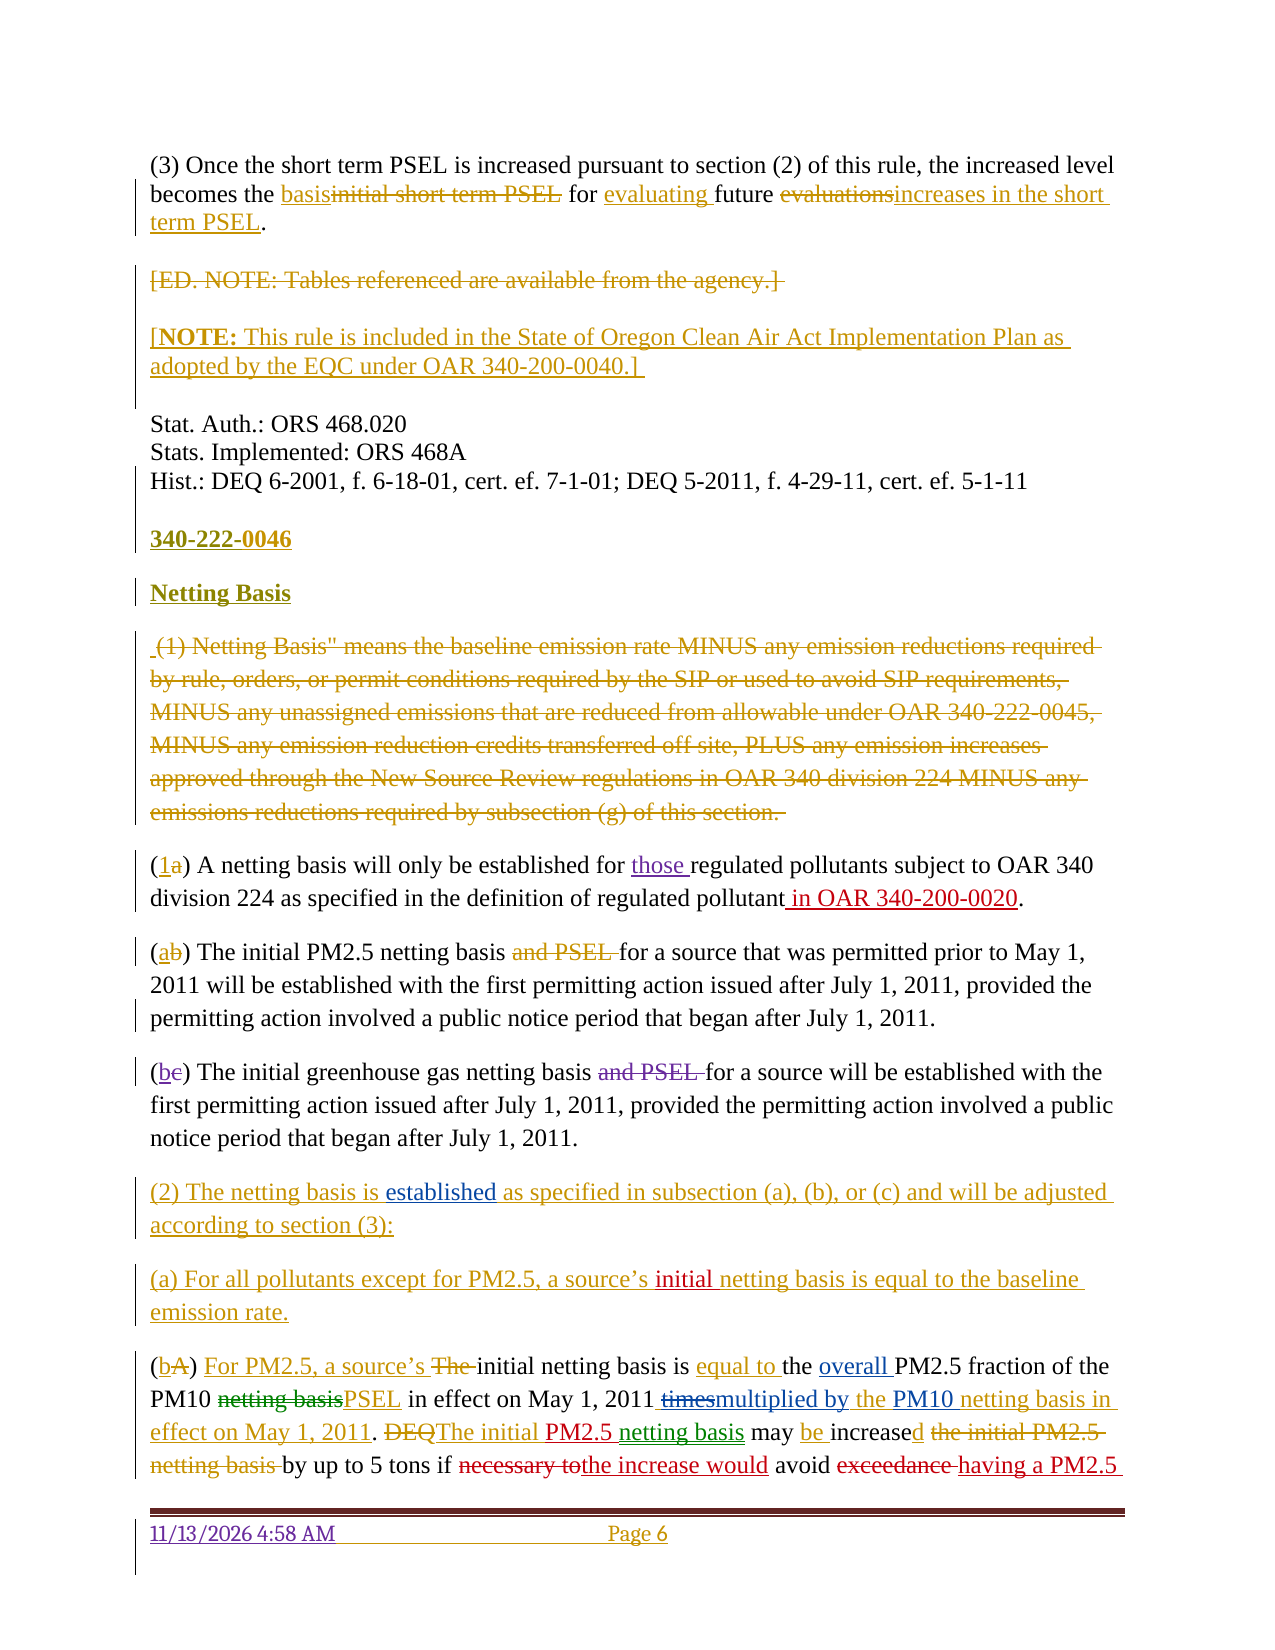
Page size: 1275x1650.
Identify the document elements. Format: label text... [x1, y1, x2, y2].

text () The initial PM2.5 netting basis for a source that was permitted prior to May 1, 2011 will be established with the first permitting action issued after July 1, 2011, provided the permitting action involved a public notice period that began after July 1, 2011. [150, 937, 1125, 1032]
text Stat. Auth.: ORS 468.020 Stats. Implemented: ORS 468A Hist.: DEQ 6-2001, f. 6-18-01, cert. ef. 7-1-01; DEQ 5-2011, f. 4-29-11, cert. ef. 5-1-11 [150, 409, 1125, 495]
text (3) Once the short term PSEL is increased pursuant to section (2) of this rule, the increased level becomes the for future . [150, 150, 1125, 236]
text () The initial greenhouse gas netting basis for a source will be established with the first permitting action issued after July 1, 2011, provided the permitting action involved a public notice period that began after July 1, 2011. [150, 1057, 1125, 1152]
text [150, 1351, 1125, 1479]
text () A netting basis will only be established for regulated pollutants subject to OAR 340 division 224 as specified in the definition of regulated pollutant. [150, 850, 1125, 912]
